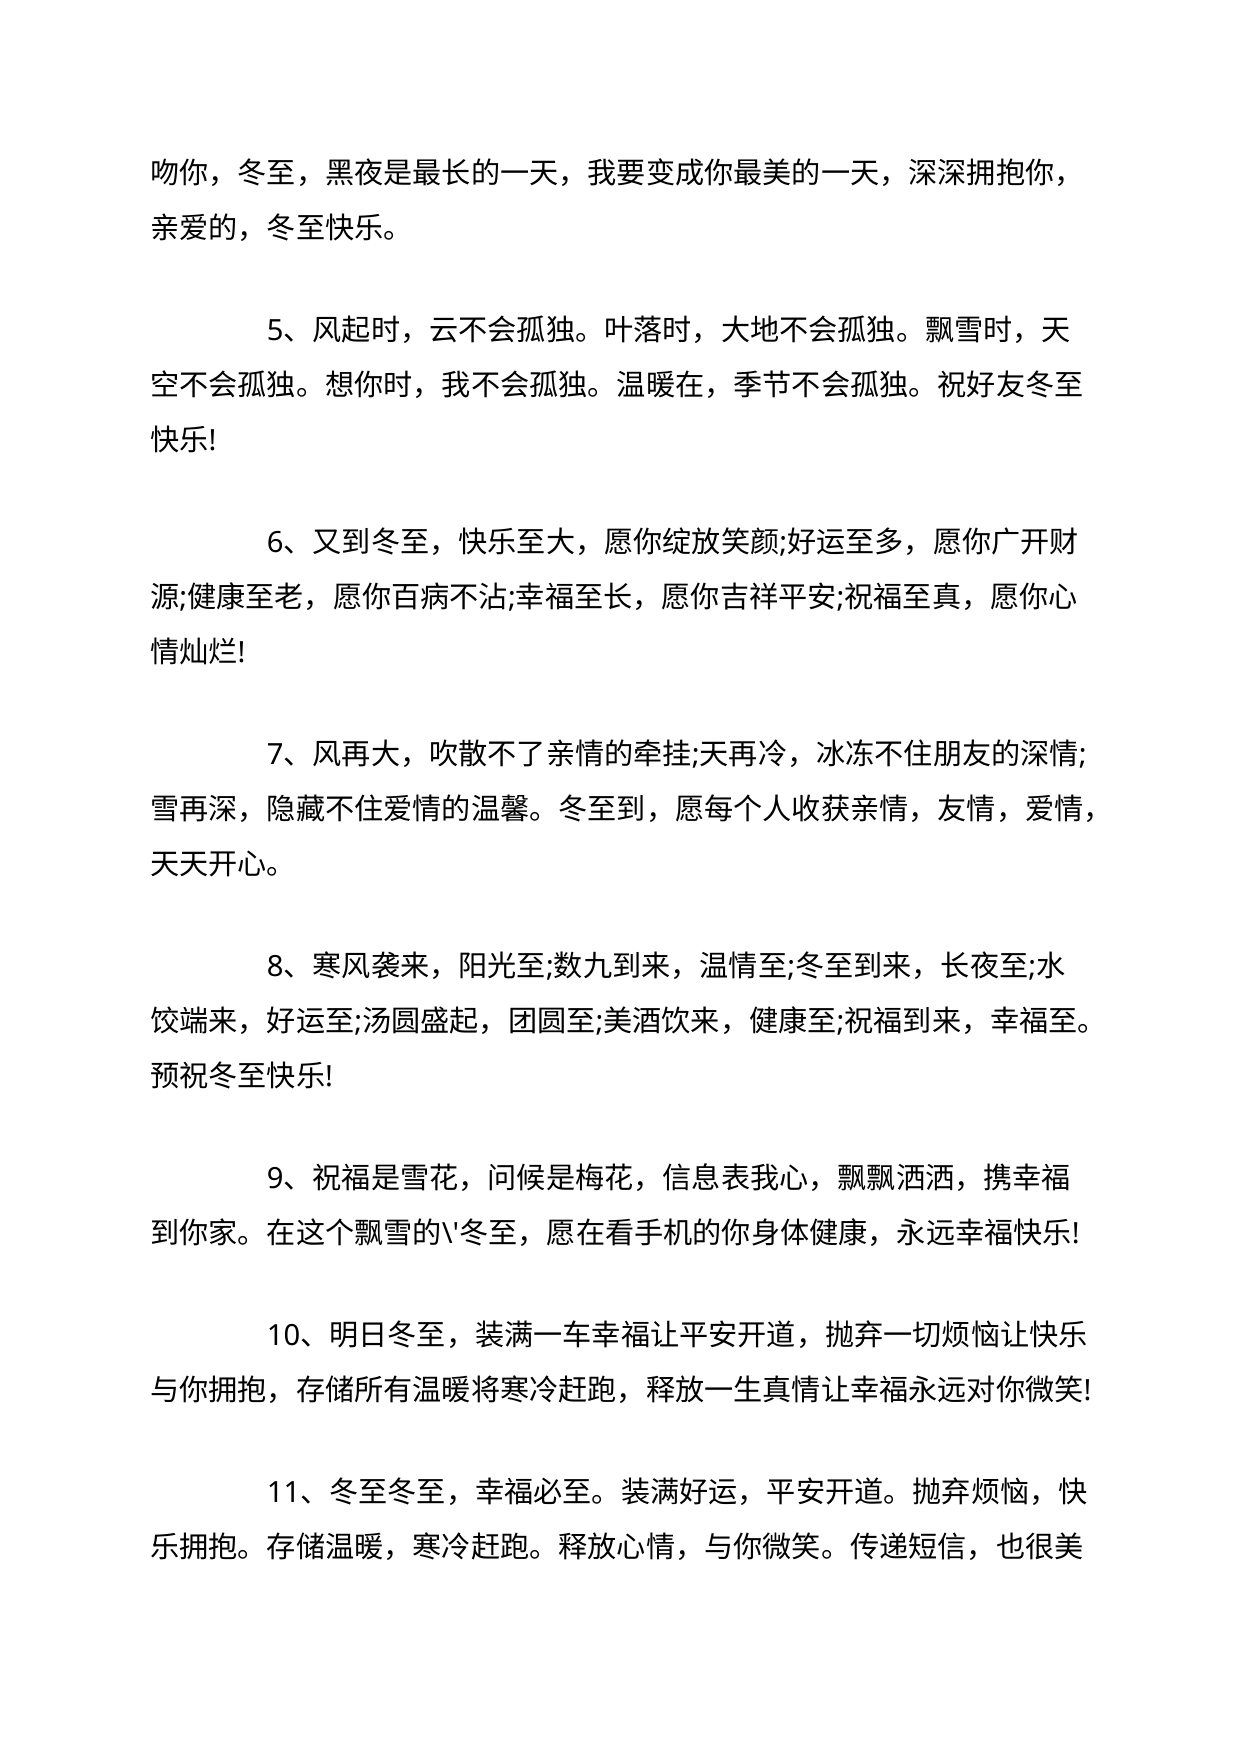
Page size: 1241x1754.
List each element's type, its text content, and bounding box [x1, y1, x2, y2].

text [150, 1468, 1090, 1565]
text 6、又到冬至，快乐至大，愿你绽放笑颜;好运至多，愿你广开财源;健康至老，愿你百病不沾;幸福至长，愿你吉祥平安;祝福至真，愿你心情灿烂! [150, 518, 1090, 671]
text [150, 150, 1090, 247]
text 10、明日冬至，装满一车幸福让平安开道，抛弃一切烦恼让快乐与你拥抱，存储所有温暖将寒冷赶跑，释放一生真情让幸福永远对你微笑! [150, 1311, 1090, 1408]
text 7、风再大，吹散不了亲情的牵挂;天再冷，冰冻不住朋友的深情;雪再深，隐藏不住爱情的温馨。冬至到，愿每个人收获亲情，友情，爱情，天天开心。 [150, 731, 1090, 883]
text 8、寒风袭来，阳光至;数九到来，温情至;冬至到来，长夜至;水饺端来，好运至;汤圆盛起，团圆至;美酒饮来，健康至;祝福到来，幸福至。预祝冬至快乐! [150, 942, 1090, 1094]
text 9、祝福是雪花，问候是梅花，信息表我心，飘飘洒洒，携幸福到你家。在这个飘雪的\'冬至，愿在看手机的你身体健康，永远幸福快乐! [150, 1154, 1090, 1252]
text 5、风起时，云不会孤独。叶落时，大地不会孤独。飘雪时，天空不会孤独。想你时，我不会孤独。温暖在，季节不会孤独。祝好友冬至快乐! [150, 307, 1090, 459]
